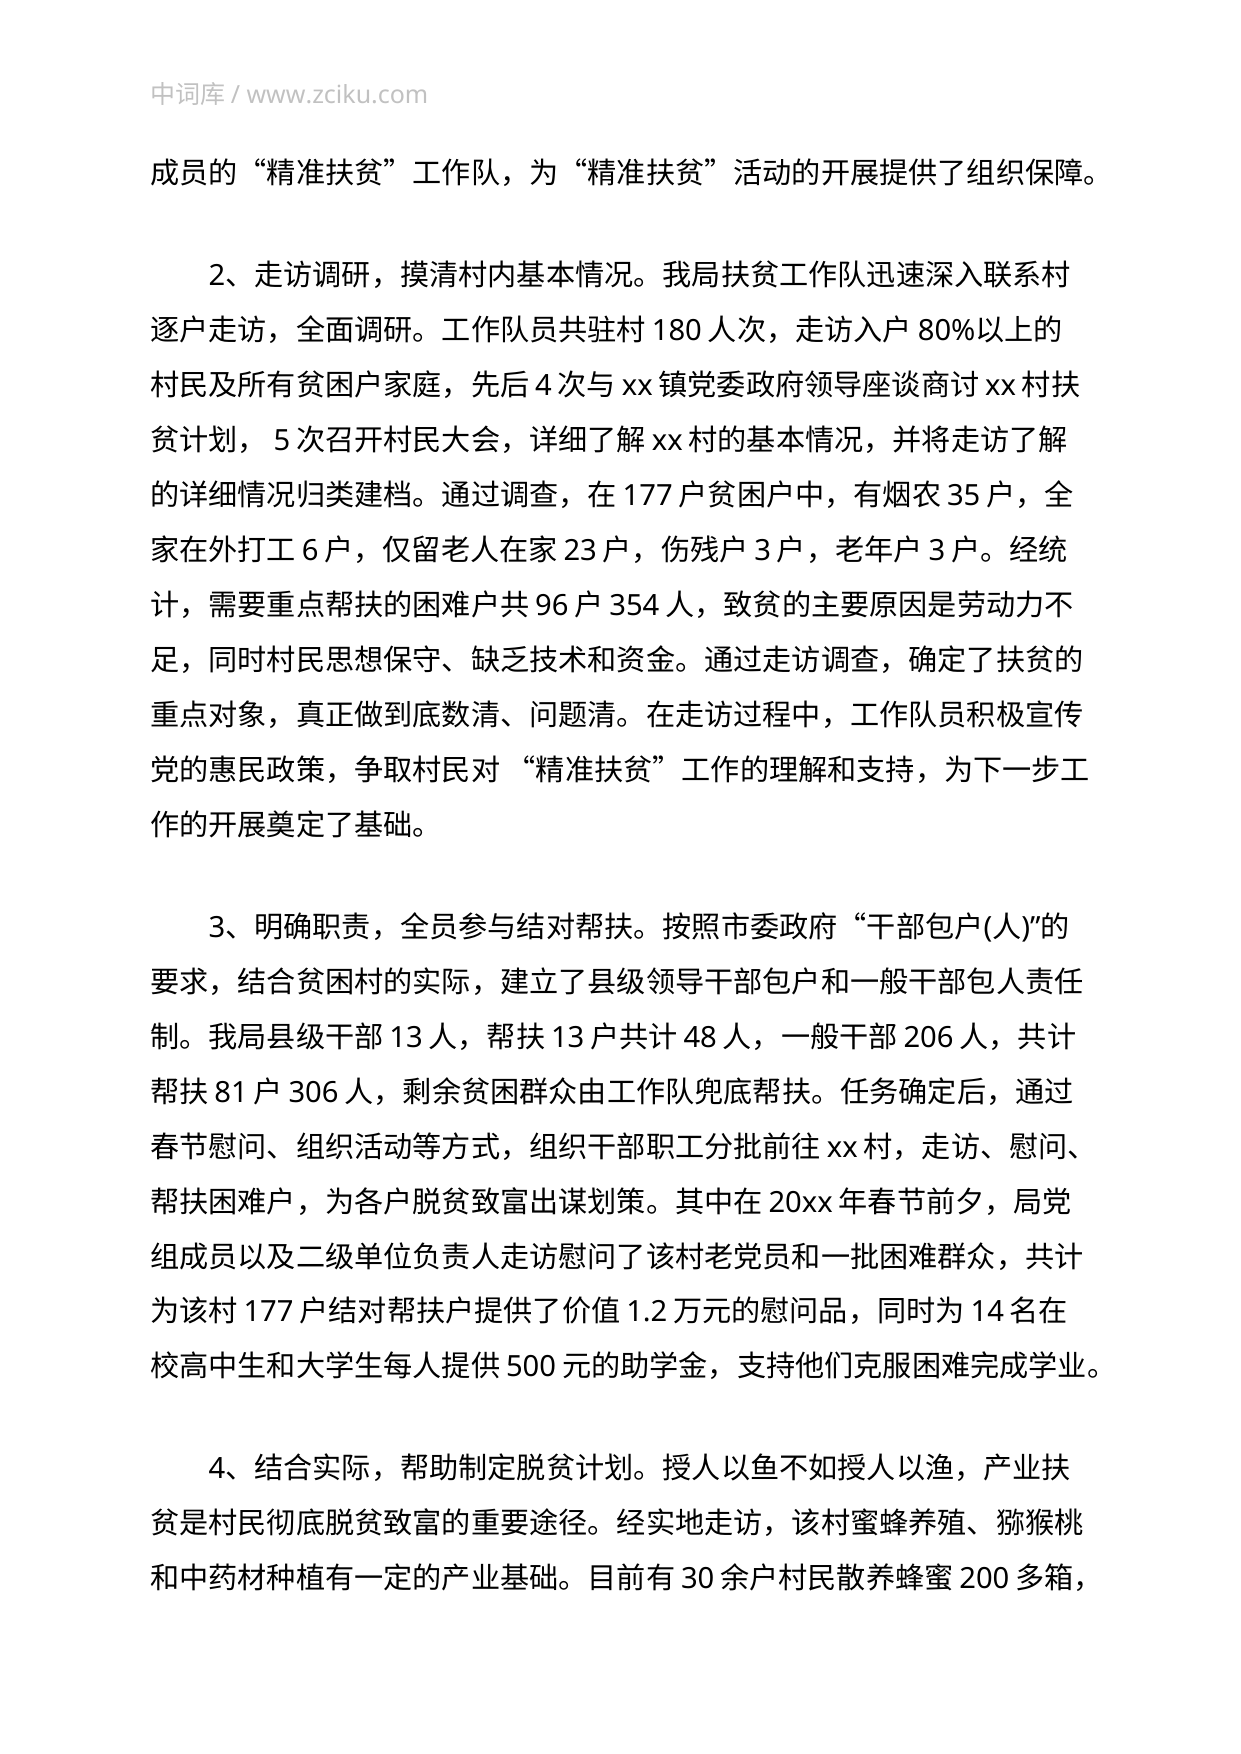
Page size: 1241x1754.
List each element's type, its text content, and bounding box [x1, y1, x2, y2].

text 3、明确职责，全员参与结对帮扶。按照市委政府“干部包户(人)”的要求，结合贫困村的实际，建立了县级领导干部包户和一般干部包人责任制。我局县级干部13人，帮扶13户共计48人，一般干部206人，共计帮扶81户306人，剩余贫困群众由工作队兜底帮扶。任务确定后，通过春节慰问、组织活动等方式，组织干部职工分批前往xx村，走访、慰问、帮扶困难户，为各户脱贫致富出谋划策。其中在20xx年春节前夕，局党组成员以及二级单位负责人走访慰问了该村老党员和一批困难群众，共计为该村177户结对帮扶户提供了价值1.2万元的慰问品，同时为14名在校高中生和大学生每人提供500元的助学金，支持他们克服困难完成学业。 [150, 903, 1090, 1385]
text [150, 1445, 1090, 1597]
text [150, 150, 1090, 192]
text 2、走访调研，摸清村内基本情况。我局扶贫工作队迅速深入联系村逐户走访，全面调研。工作队员共驻村180人次，走访入户80%以上的村民及所有贫困户家庭，先后4次与xx镇党委政府领导座谈商讨xx村扶贫计划， 5次召开村民大会，详细了解xx村的基本情况，并将走访了解的详细情况归类建档。通过调查，在177户贫困户中，有烟农35户，全家在外打工6户，仅留老人在家23户，伤残户3户，老年户3户。经统计，需要重点帮扶的困难户共96户354人，致贫的主要原因是劳动力不足，同时村民思想保守、缺乏技术和资金。通过走访调查，确定了扶贫的重点对象，真正做到底数清、问题清。在走访过程中，工作队员积极宣传党的惠民政策，争取村民对 “精准扶贫”工作的理解和支持，为下一步工作的开展奠定了基础。 [150, 252, 1090, 844]
